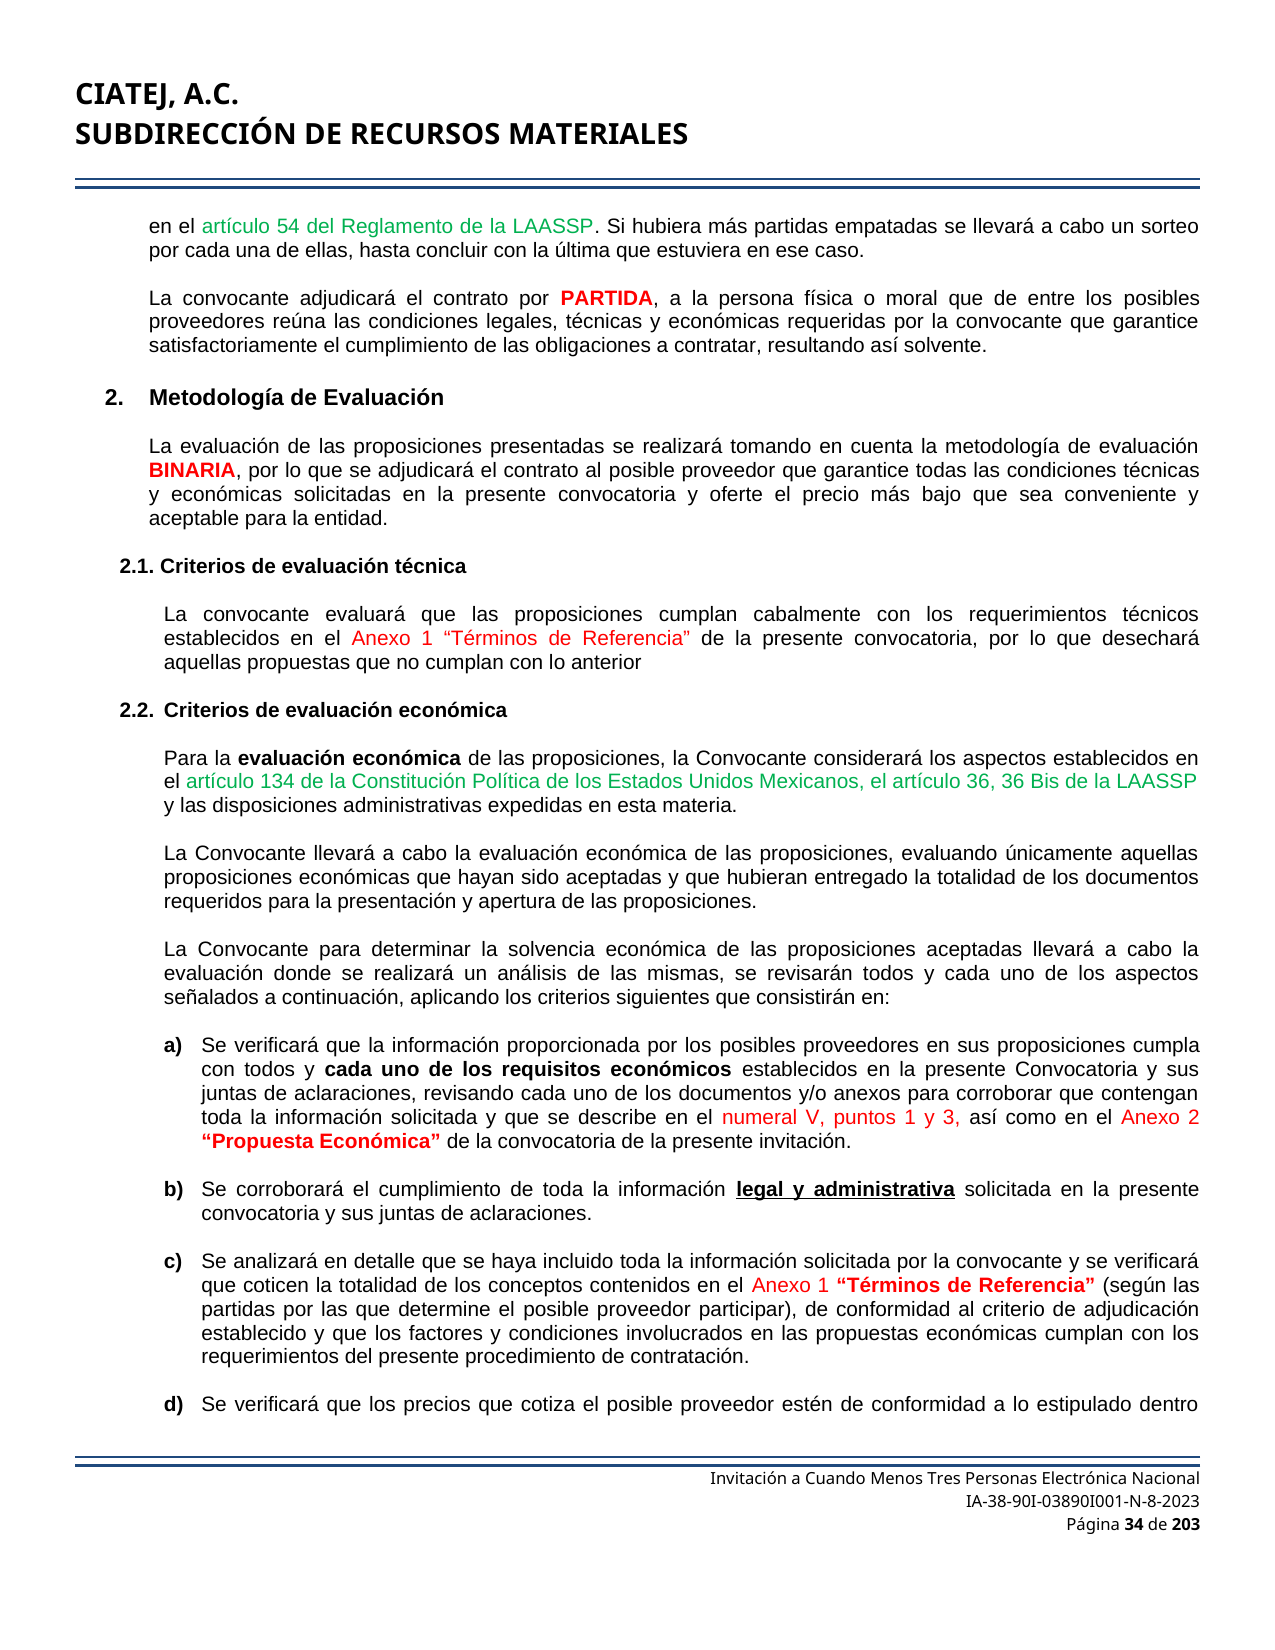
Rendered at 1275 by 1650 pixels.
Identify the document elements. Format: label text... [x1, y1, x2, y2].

text La evaluación de las proposiciones presentadas se realizará tomando en cuenta la metodología de evaluación BINARIA, por lo que se adjudicará el contrato al posible proveedor que garantice todas las condiciones técnicas y económicas solicitadas en la presente convocatoria y oferte el precio más bajo que sea conveniente y aceptable para la entidad. [149, 434, 1200, 530]
list Se verificará que la información proporcionada por los posibles proveedores en sus proposiciones cumpla con todos y cada uno de los requisitos económicos establecidos en la presente Convocatoria y sus juntas de aclaraciones, revisando cada uno de los documentos y/o anexos para corroborar que contengan toda la información solicitada y que se describe en el numeral V, puntos 1 y 3, así como en el Anexo 2 “Propuesta Económica” de la convocatoria de la presente invitación. [164, 1033, 1200, 1153]
text Para la evaluación económica de las proposiciones, la Convocante considerará los aspectos establecidos en el artículo 134 de la Constitución Política de los Estados Unidos Mexicanos, el artículo 36, 36 Bis de la LAASSP y las disposiciones administrativas expedidas en esta materia. [164, 745, 1200, 817]
text 2.1. Criterios de evaluación técnica [75, 554, 1200, 578]
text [149, 213, 1200, 261]
text 2.2. Criterios de evaluación económica [119, 697, 1200, 721]
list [164, 1392, 1200, 1416]
text La Convocante llevará a cabo la evaluación económica de las proposiciones, evaluando únicamente aquellas proposiciones económicas que hayan sido aceptadas y que hubieran entregado la totalidad de los documentos requeridos para la presentación y apertura de las proposiciones. [164, 841, 1200, 913]
text La Convocante para determinar la solvencia económica de las proposiciones aceptadas llevará a cabo la evaluación donde se realizará un análisis de las mismas, se revisarán todos y cada uno de los aspectos señalados a continuación, aplicando los criterios siguientes que consistirán en: [164, 937, 1200, 1009]
text La convocante evaluará que las proposiciones cumplan cabalmente con los requerimientos técnicos establecidos en el Anexo 1 “Términos de Referencia” de la presente convocatoria, por lo que desechará aquellas propuestas que no cumplan con lo anterior [164, 602, 1200, 673]
text La convocante adjudicará el contrato por PARTIDA, a la persona física o moral que de entre los posibles proveedores reúna las condiciones legales, técnicas y económicas requeridas por la convocante que garantice satisfactoriamente el cumplimiento de las obligaciones a contratar, resultando así solvente. [149, 285, 1200, 357]
list Se corroborará el cumplimiento de toda la información legal y administrativa solicitada en la presente convocatoria y sus juntas de aclaraciones. [164, 1177, 1200, 1224]
list Se analizará en detalle que se haya incluido toda la información solicitada por la convocante y se verificará que coticen la totalidad de los conceptos contenidos en el Anexo 1 “Términos de Referencia” (según las partidas por las que determine el posible proveedor participar), de conformidad al criterio de adjudicación establecido y que los factores y condiciones involucrados en las propuestas económicas cumplan con los requerimientos del presente procedimiento de contratación. [164, 1248, 1200, 1368]
list Metodología de Evaluación [104, 383, 1200, 410]
